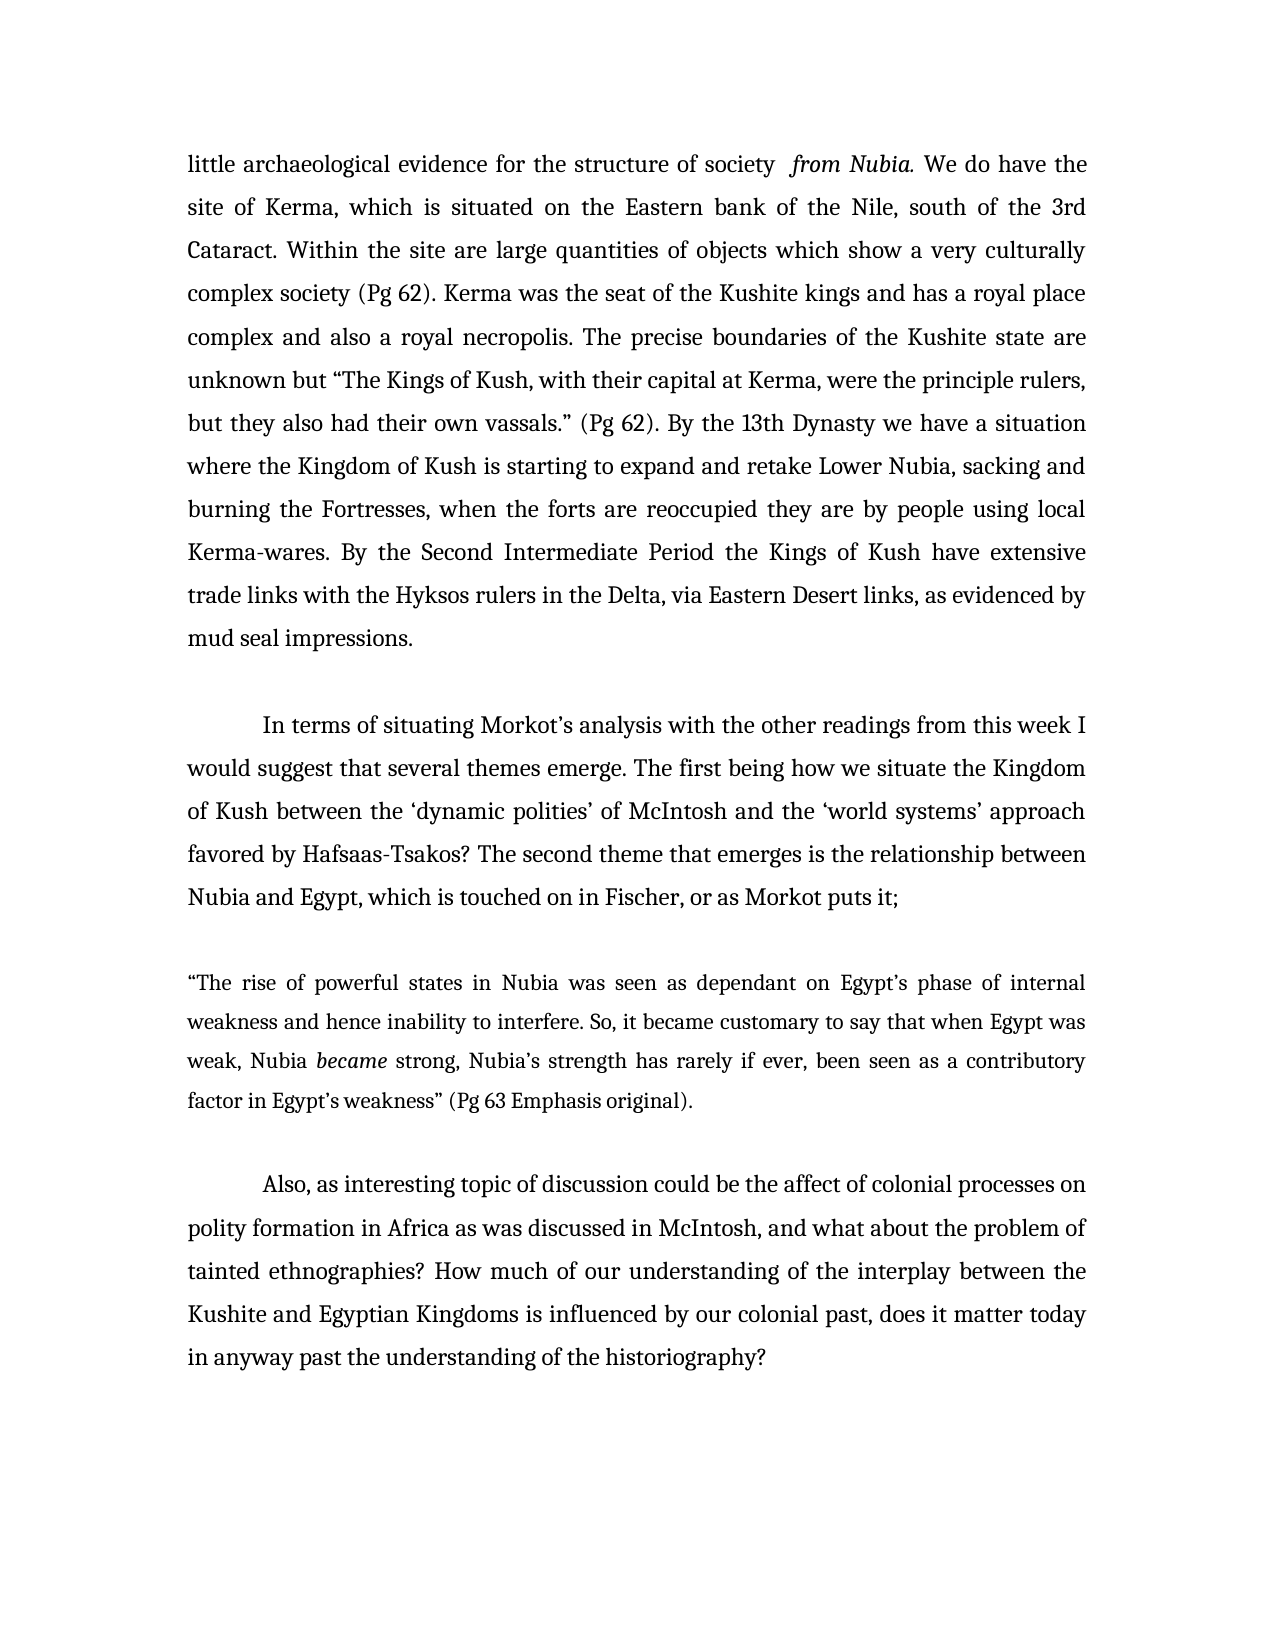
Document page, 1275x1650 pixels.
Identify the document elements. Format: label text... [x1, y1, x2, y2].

text Also, as interesting topic of discussion could be the affect of colonial processes on polity formation in Africa as was discussed in McIntosh, and what about the problem of tainted ethnographies? How much of our understanding of the interplay between the Kushite and Egyptian Kingdoms is influenced by our colonial past, does it matter today in anyway past the understanding of the historiography? [187, 1170, 1087, 1372]
text In terms of situating Morkot’s analysis with the other readings from this week I would suggest that several themes emerge. The first being how we situate the Kingdom of Kush between the ‘dynamic polities’ of McIntosh and the ‘world systems’ approach favored by Hafsaas-Tsakos? The second theme that emerges is the relationship between Nubia and Egypt, which is touched on in Fischer, or as Morkot puts it; [187, 711, 1087, 912]
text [187, 150, 1087, 653]
text “The rise of powerful states in Nubia was seen as dependant on Egypt’s phase of internal weakness and hence inability to interfere. So, it became customary to say that when Egypt was weak, Nubia became strong, Nubia’s strength has rarely if ever, been seen as a contributory factor in Egypt’s weakness” (Pg 63 Emphasis original). [187, 969, 1087, 1114]
